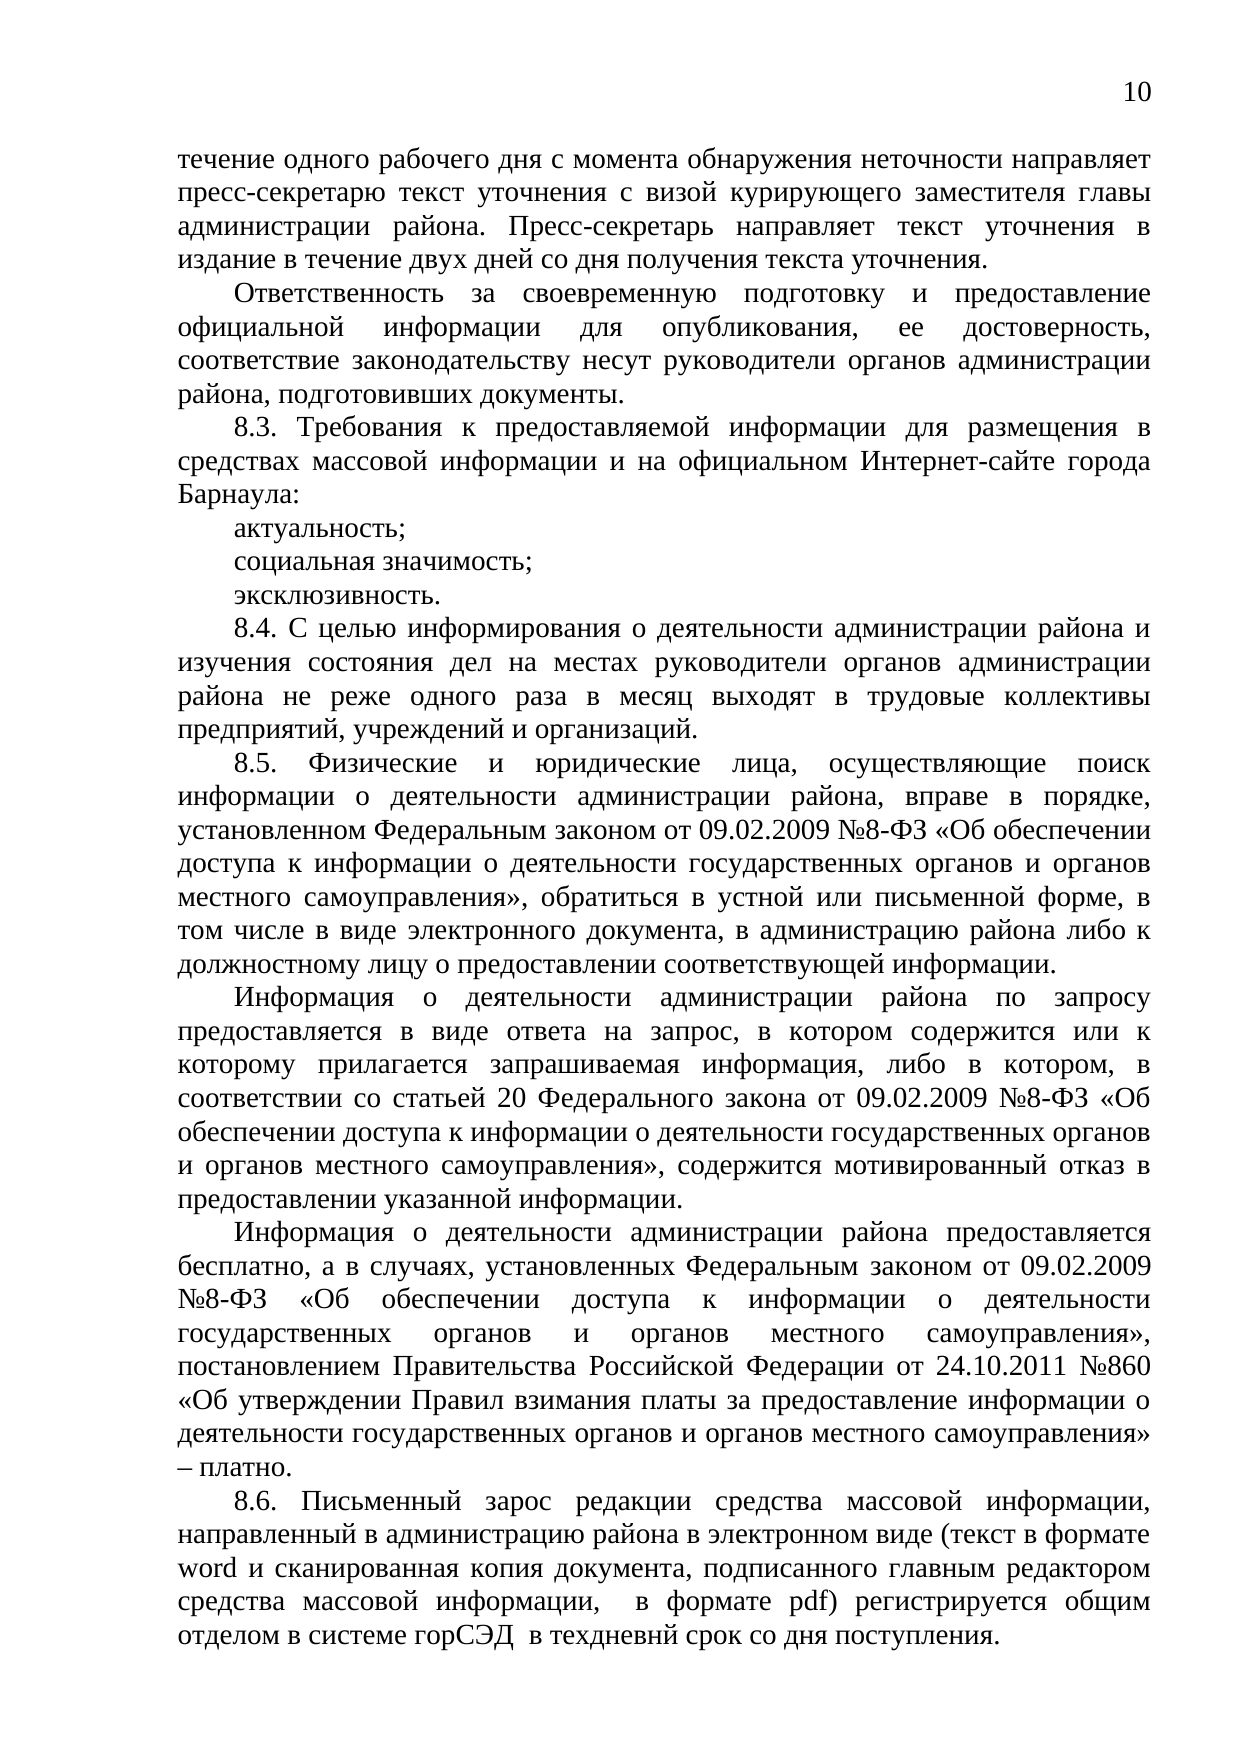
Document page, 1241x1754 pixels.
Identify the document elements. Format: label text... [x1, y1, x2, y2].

text Информация о деятельности администрации района по запросу предоставляется в виде ответа на запрос, в котором содержится или к которому прилагается запрашиваемая информация, либо в котором, в соответствии со статьей 20 Федерального закона от 09.02.2009 №8-ФЗ «Об обеспечении доступа к информации о деятельности государственных органов и органов местного самоуправления», содержится мотивированный отказ в предоставлении указанной информации. [177, 979, 1152, 1214]
text актуальность; [177, 510, 1152, 543]
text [177, 141, 1152, 275]
text эксклюзивность. [177, 577, 1152, 611]
text социальная значимость; [177, 543, 1152, 577]
text Информация о деятельности администрации района предоставляется бесплатно, а в случаях, установленных Федеральным законом от 09.02.2009 №8-ФЗ «Об обеспечении доступа к информации о деятельности государственных органов и органов местного самоуправления», постановлением Правительства Российской Федерации от 24.10.2011 №860 «Об утверждении Правил взимания платы за предоставление информации о деятельности государственных органов и органов местного самоуправления» – платно. [177, 1214, 1152, 1483]
text 8.3. Требования к предоставляемой информации для размещения в средствах массовой информации и на официальном Интернет-сайте города Барнаула: [177, 409, 1152, 510]
text 8.4. С целью информирования о деятельности администрации района и изучения состояния дел на местах руководители органов администрации района не реже одного раза в месяц выходят в трудовые коллективы предприятий, учреждений и организаций. [177, 611, 1152, 745]
text 8.6. Письменный зарос редакции средства массовой информации, направленный в администрацию района в электронном виде (текст в формате word и сканированная копия документа, подписанного главным редактором средства массовой информации, в формате pdf) регистрируется общим отделом в системе горСЭД в техдневнй срок со дня поступления. [177, 1483, 1152, 1650]
text Ответственность за своевременную подготовку и предоставление официальной информации для опубликования, ее достоверность, соответствие законодательству несут руководители органов администрации района, подготовивших документы. [177, 275, 1152, 409]
text 8.5. Физические и юридические лица, осуществляющие поиск информации о деятельности администрации района, вправе в порядке, установленном Федеральным законом от 09.02.2009 №8-ФЗ «Об обеспечении доступа к информации о деятельности государственных органов и органов местного самоуправления», обратиться в устной или письменной форме, в том числе в виде электронного документа, в администрацию района либо к должностному лицу о предоставлении соответствующей информации. [177, 745, 1152, 979]
